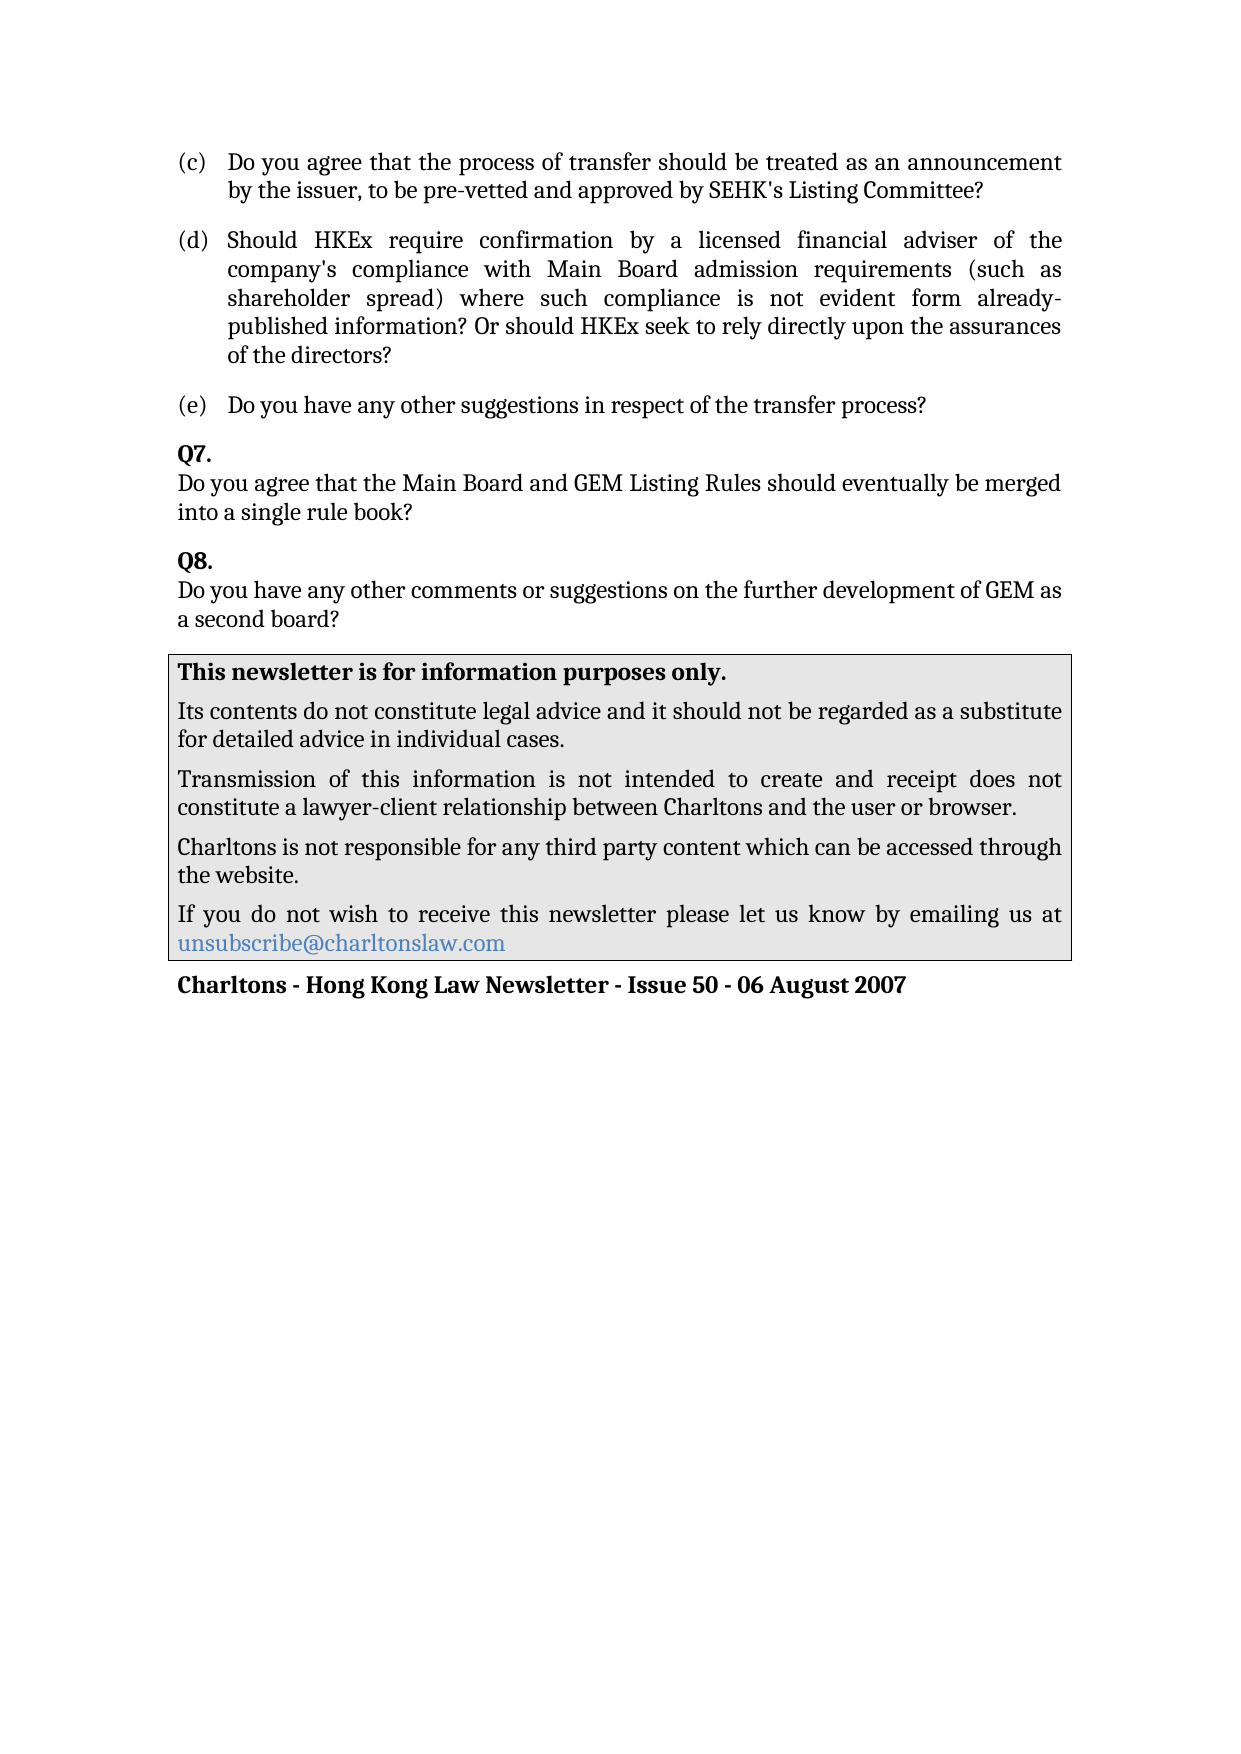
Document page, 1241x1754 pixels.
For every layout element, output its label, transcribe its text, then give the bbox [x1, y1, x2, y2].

text Charltons - Hong Kong Law Newsletter - Issue 50 - 06 August 2007 [177, 971, 1063, 1000]
text Q7. Do you agree that the Main Board and GEM Listing Rules should eventually be merged into a single rule book? [177, 440, 1063, 526]
text Its contents do not constitute legal advice and it should not be regarded as a substitute for detailed advice in individual cases. [169, 693, 1071, 754]
text Q8. Do you have any other comments or suggestions on the further development of GEM as a second board? [177, 547, 1063, 633]
list Do you agree that the process of transfer should be treated as an announcement by the issuer, to be pre-vetted and approved by SEHK's Listing Committee? [177, 148, 1063, 205]
text Charltons is not responsible for any third party content which can be accessed through the website. [169, 829, 1071, 890]
text Transmission of this information is not intended to create and receipt does not constitute a lawyer-client relationship between Charltons and the user or browser. [169, 761, 1071, 822]
list Do you have any other suggestions in respect of the transfer process? [177, 391, 1063, 419]
list Should HKEx require confirmation by a licensed financial adviser of the company's compliance with Main Board admission requirements (such as shareholder spread) where such compliance is not evident form already-published information? Or should HKEx seek to rely directly upon the assurances of the directors? [177, 226, 1063, 370]
text This newsletter is for information purposes only. [169, 655, 1071, 686]
text If you do not wish to receive this newsletter please let us know by emailing us at unsubscribe@charltonslaw.com [169, 897, 1071, 960]
